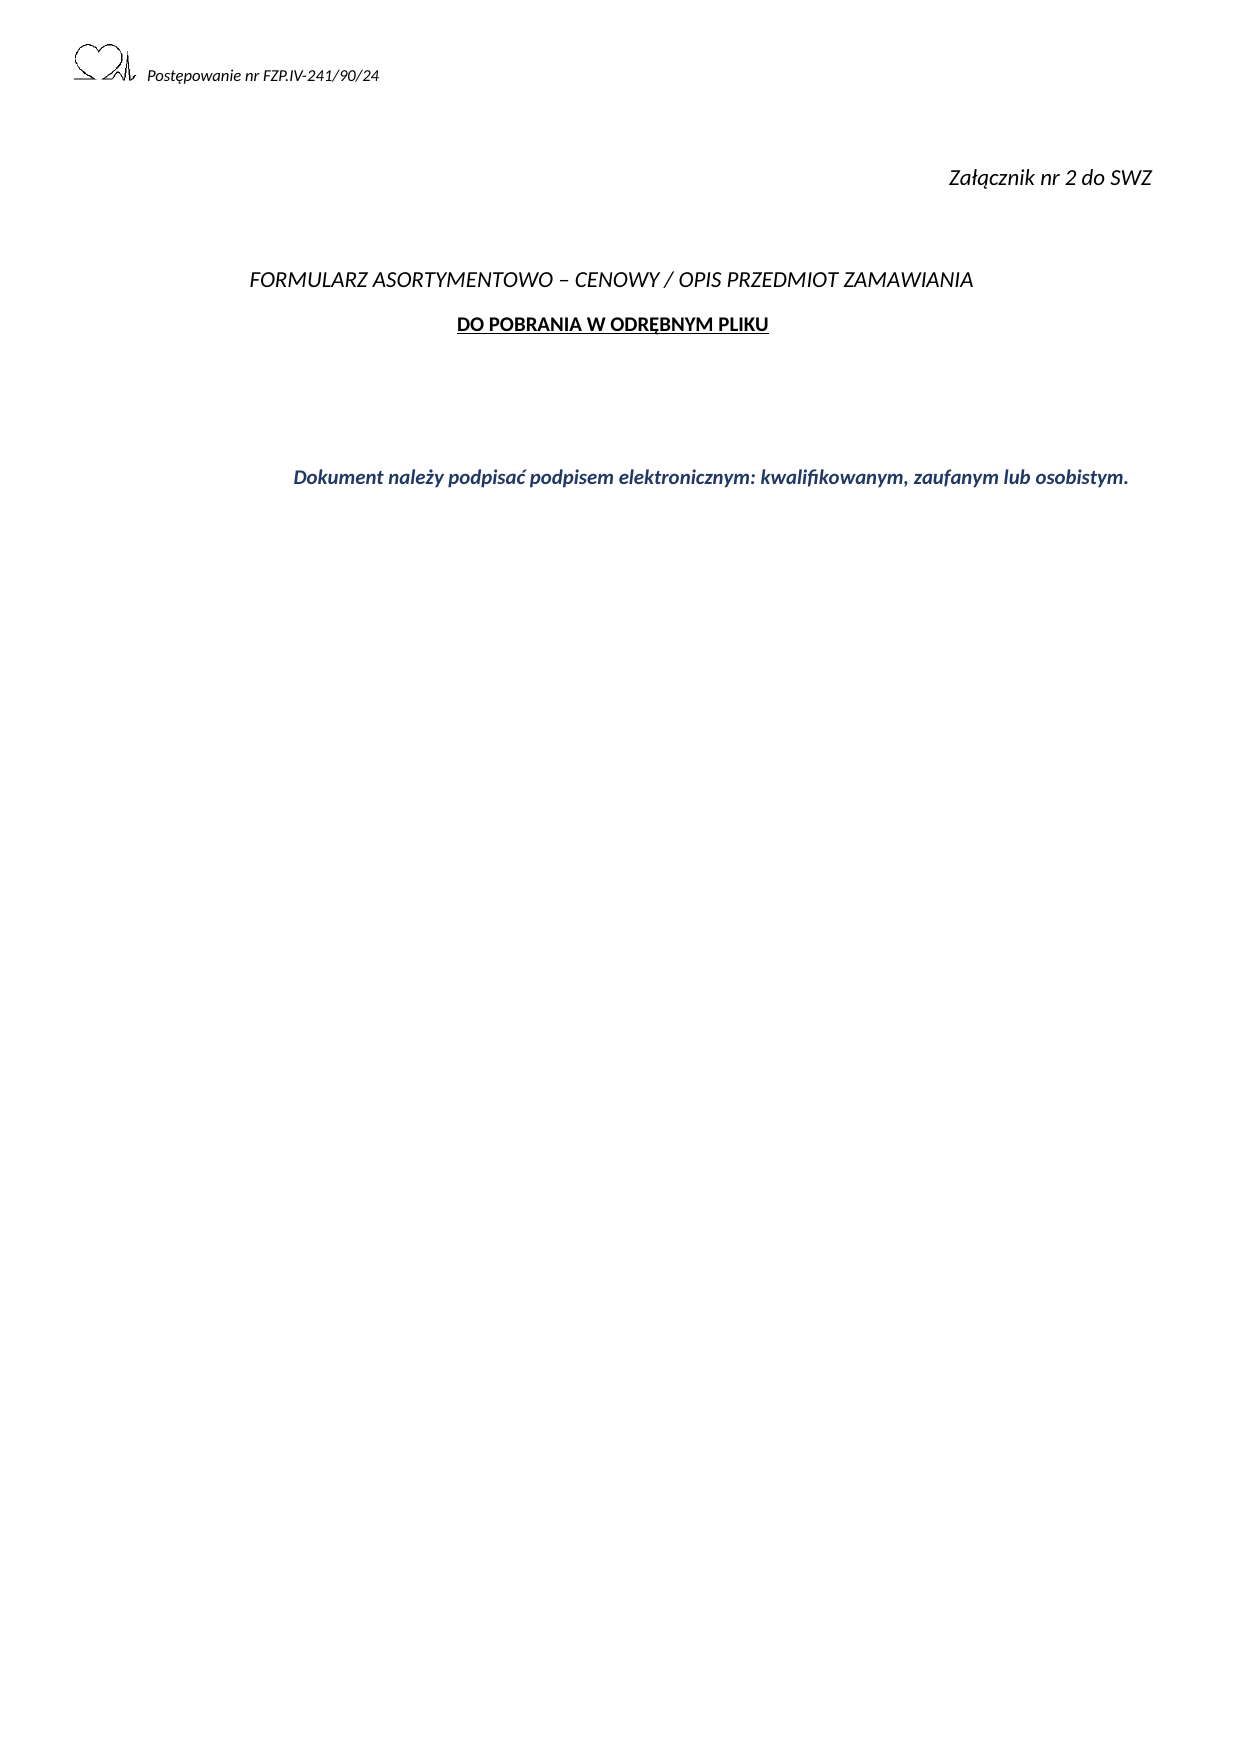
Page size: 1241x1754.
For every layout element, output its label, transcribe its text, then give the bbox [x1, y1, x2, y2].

text DO POBRANIA W ODRĘBNYM PLIKU [74, 311, 1152, 337]
picture [73, 44, 137, 81]
text FORMULARZ ASORTYMENTOWO – CENOWY / OPIS PRZEDMIOT ZAMAWIANIA [74, 265, 1152, 293]
text Dokument należy podpisać podpisem elektronicznym: kwalifikowanym, zaufanym lub osobistym. [74, 464, 1132, 489]
text Załącznik nr 2 do SWZ [74, 163, 1152, 191]
